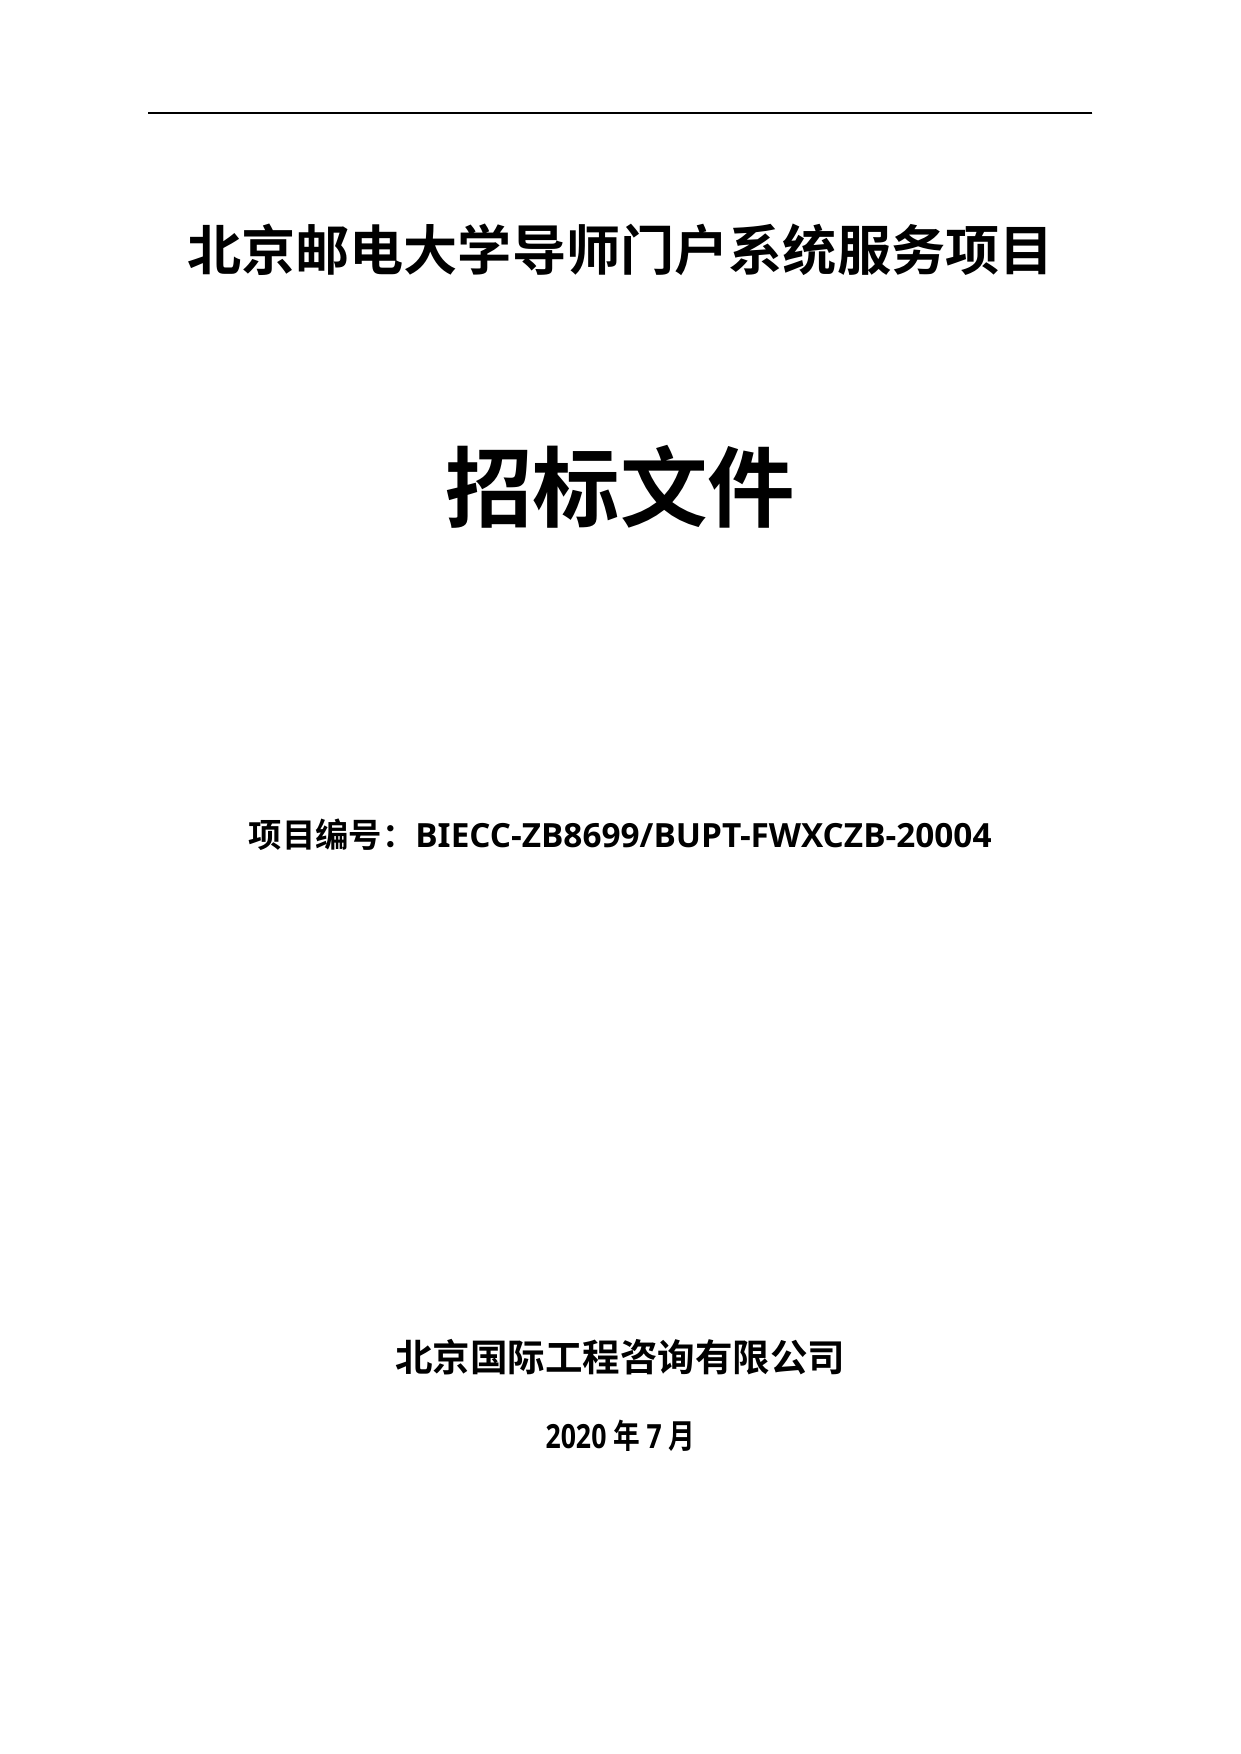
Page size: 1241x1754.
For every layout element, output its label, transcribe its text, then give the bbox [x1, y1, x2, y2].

text 项目编号：BIECC-ZB8699/BUPT-FWXCZB-20004 [148, 809, 1092, 857]
text 北京国际工程咨询有限公司 [148, 1328, 1092, 1382]
text 招标文件 [148, 418, 1092, 545]
text 北京邮电大学导师门户系统服务项目 [148, 207, 1092, 286]
text 2020年7月 [148, 1409, 1092, 1458]
